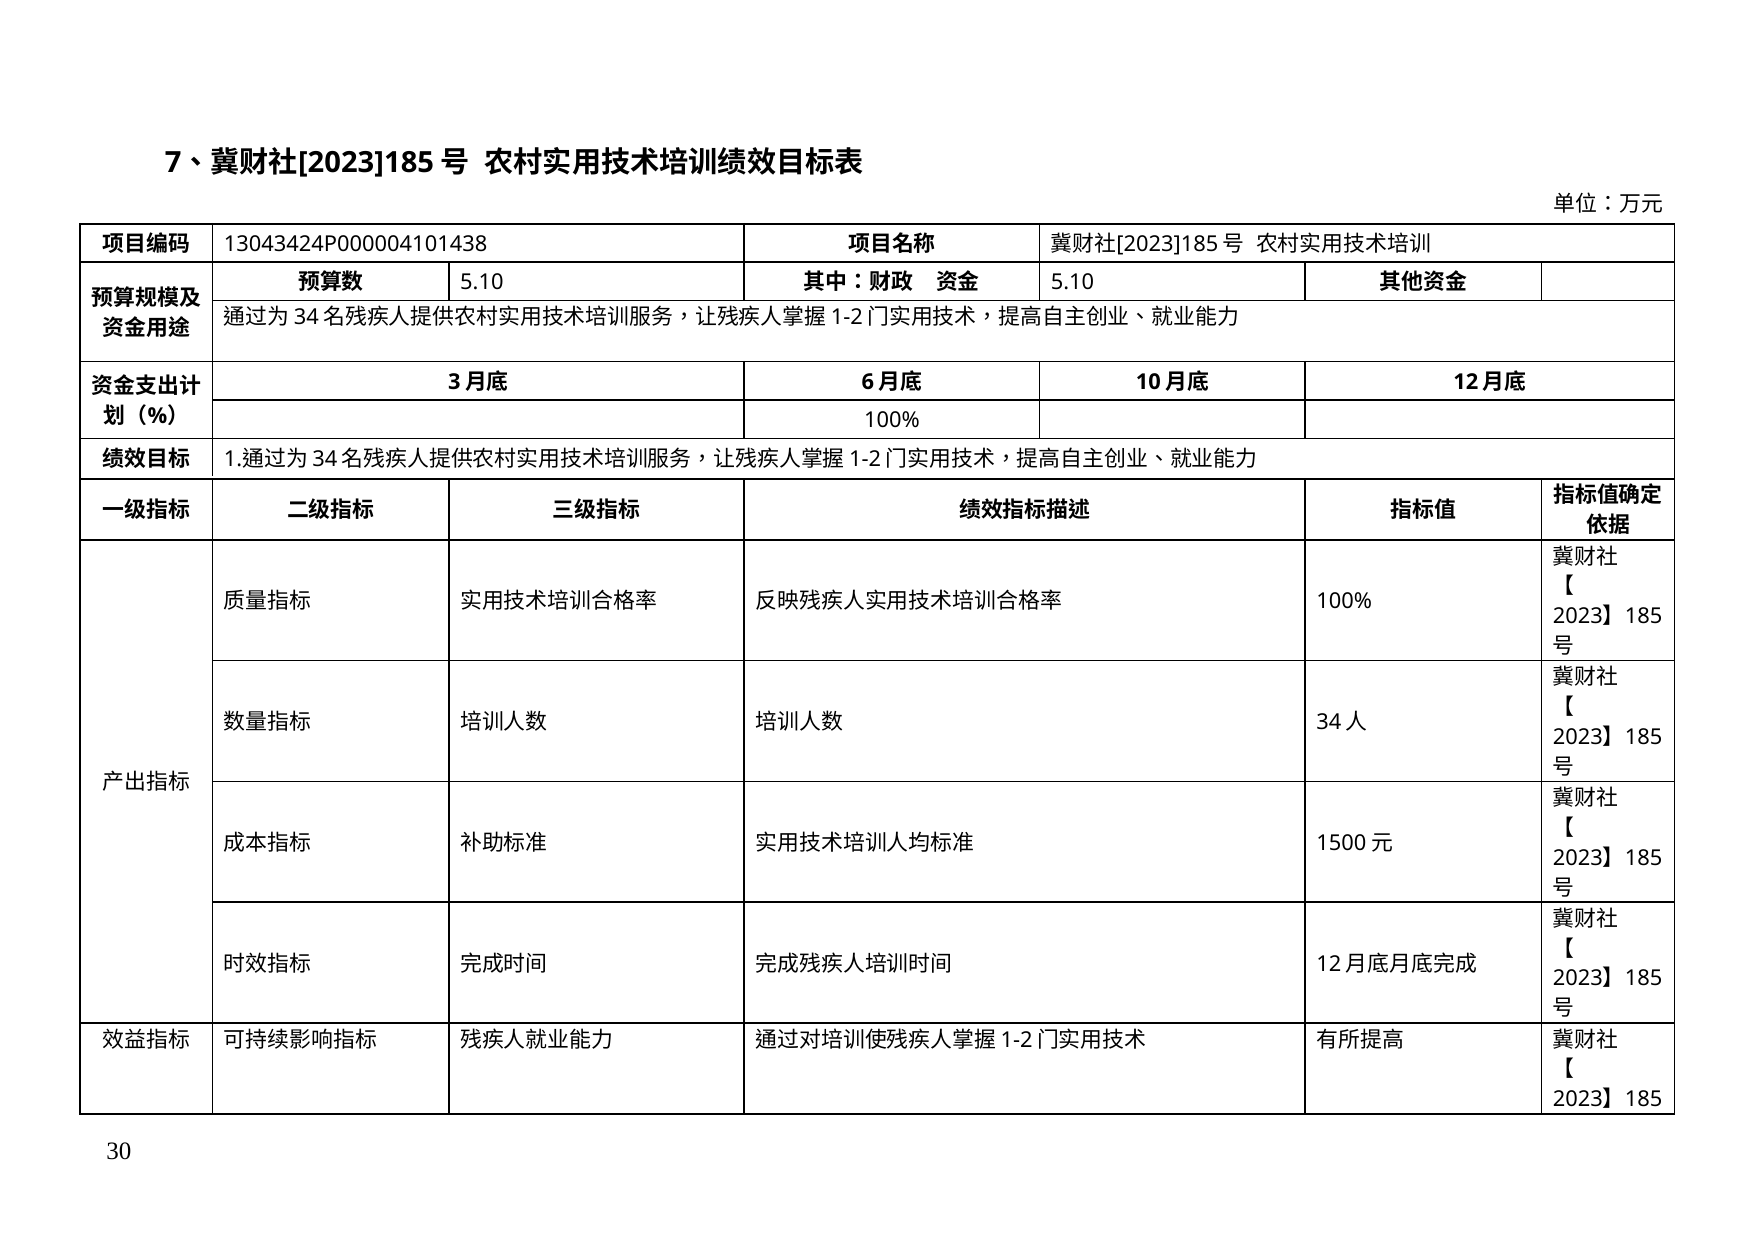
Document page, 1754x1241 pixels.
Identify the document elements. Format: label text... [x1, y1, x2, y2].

table_cell 通过对培训使残疾人掌握1-2门实用技术 [745, 1024, 1304, 1113]
table_cell 1.通过为34名残疾人提供农村实用技术培训服务，让残疾人掌握1-2门实用技术，提高自主创业、就业能力 [213, 439, 1674, 476]
table_cell 预算规模及资金用途 [81, 263, 212, 361]
table_cell 100% [745, 401, 1039, 438]
table_cell 产出指标 [81, 541, 212, 1022]
table_cell 1500元 [1306, 782, 1541, 901]
table_cell 其他资金 [1306, 263, 1541, 300]
table_header 二级指标 [213, 480, 448, 539]
table_cell 补助标准 [450, 782, 743, 901]
table_cell [213, 401, 743, 438]
table_cell 培训人数 [745, 661, 1304, 781]
table_cell [1040, 401, 1304, 438]
table_header 单位：万元 [81, 183, 1674, 223]
table_cell 5.10 [450, 263, 743, 300]
table_cell 冀财社【2023】185号 [1542, 541, 1674, 660]
table_header 一级指标 [81, 480, 212, 539]
table_cell 3月底 [213, 362, 743, 399]
table_cell 残疾人就业能力 [450, 1024, 743, 1113]
table_cell 完成残疾人培训时间 [745, 903, 1304, 1022]
table_header 三级指标 [450, 480, 743, 539]
table_cell 100% [1306, 541, 1541, 660]
table_cell 实用技术培训人均标准 [745, 782, 1304, 901]
table_cell 冀财社[2023]185号 农村实用技术培训 [1040, 225, 1674, 261]
table_cell 冀财社【2023】185号 [1542, 1024, 1674, 1113]
table_cell 通过为34名残疾人提供农村实用技术培训服务，让残疾人掌握1-2门实用技术，提高自主创业、就业能力 [213, 301, 1674, 361]
table_header 指标值确定依据 [1542, 480, 1674, 539]
table_cell 实用技术培训合格率 [450, 541, 743, 660]
text 7、冀财社[2023]185号 农村实用技术培训绩效目标表 [106, 142, 1648, 181]
table_cell 10月底 [1040, 362, 1304, 399]
table_header 指标值 [1306, 480, 1541, 539]
table_cell 12月底月底完成 [1306, 903, 1541, 1022]
table_cell 完成时间 [450, 903, 743, 1022]
table_cell 反映残疾人实用技术培训合格率 [745, 541, 1304, 660]
table_cell [1306, 401, 1674, 438]
table_cell [1542, 263, 1674, 300]
table_cell 项目编码 [81, 225, 212, 261]
table_cell 项目名称 [745, 225, 1039, 261]
table_cell 预算数 [213, 263, 448, 300]
table_cell 时效指标 [213, 903, 448, 1022]
table_cell 6月底 [745, 362, 1039, 399]
table_header 绩效指标描述 [745, 480, 1304, 539]
table_cell 质量指标 [213, 541, 448, 660]
table_cell 5.10 [1040, 263, 1304, 300]
table_cell 培训人数 [450, 661, 743, 781]
table_cell 冀财社【2023】185号 [1542, 661, 1674, 781]
table_cell 13043424P000004101438 [213, 225, 743, 261]
table_cell 34人 [1306, 661, 1541, 781]
table_cell 资金支出计划（%） [81, 362, 212, 438]
table_cell 数量指标 [213, 661, 448, 781]
table_cell 冀财社【2023】185号 [1542, 782, 1674, 901]
table_cell 12月底 [1306, 362, 1674, 399]
table_cell 有所提高 [1306, 1024, 1541, 1113]
table_cell 冀财社【2023】185号 [1542, 903, 1674, 1022]
table_cell 效益指标 [81, 1024, 212, 1113]
table_cell 可持续影响指标 [213, 1024, 448, 1113]
table_cell 成本指标 [213, 782, 448, 901]
table_cell 绩效目标 [81, 439, 212, 476]
table_cell 其中：财政 资金 [745, 263, 1039, 300]
